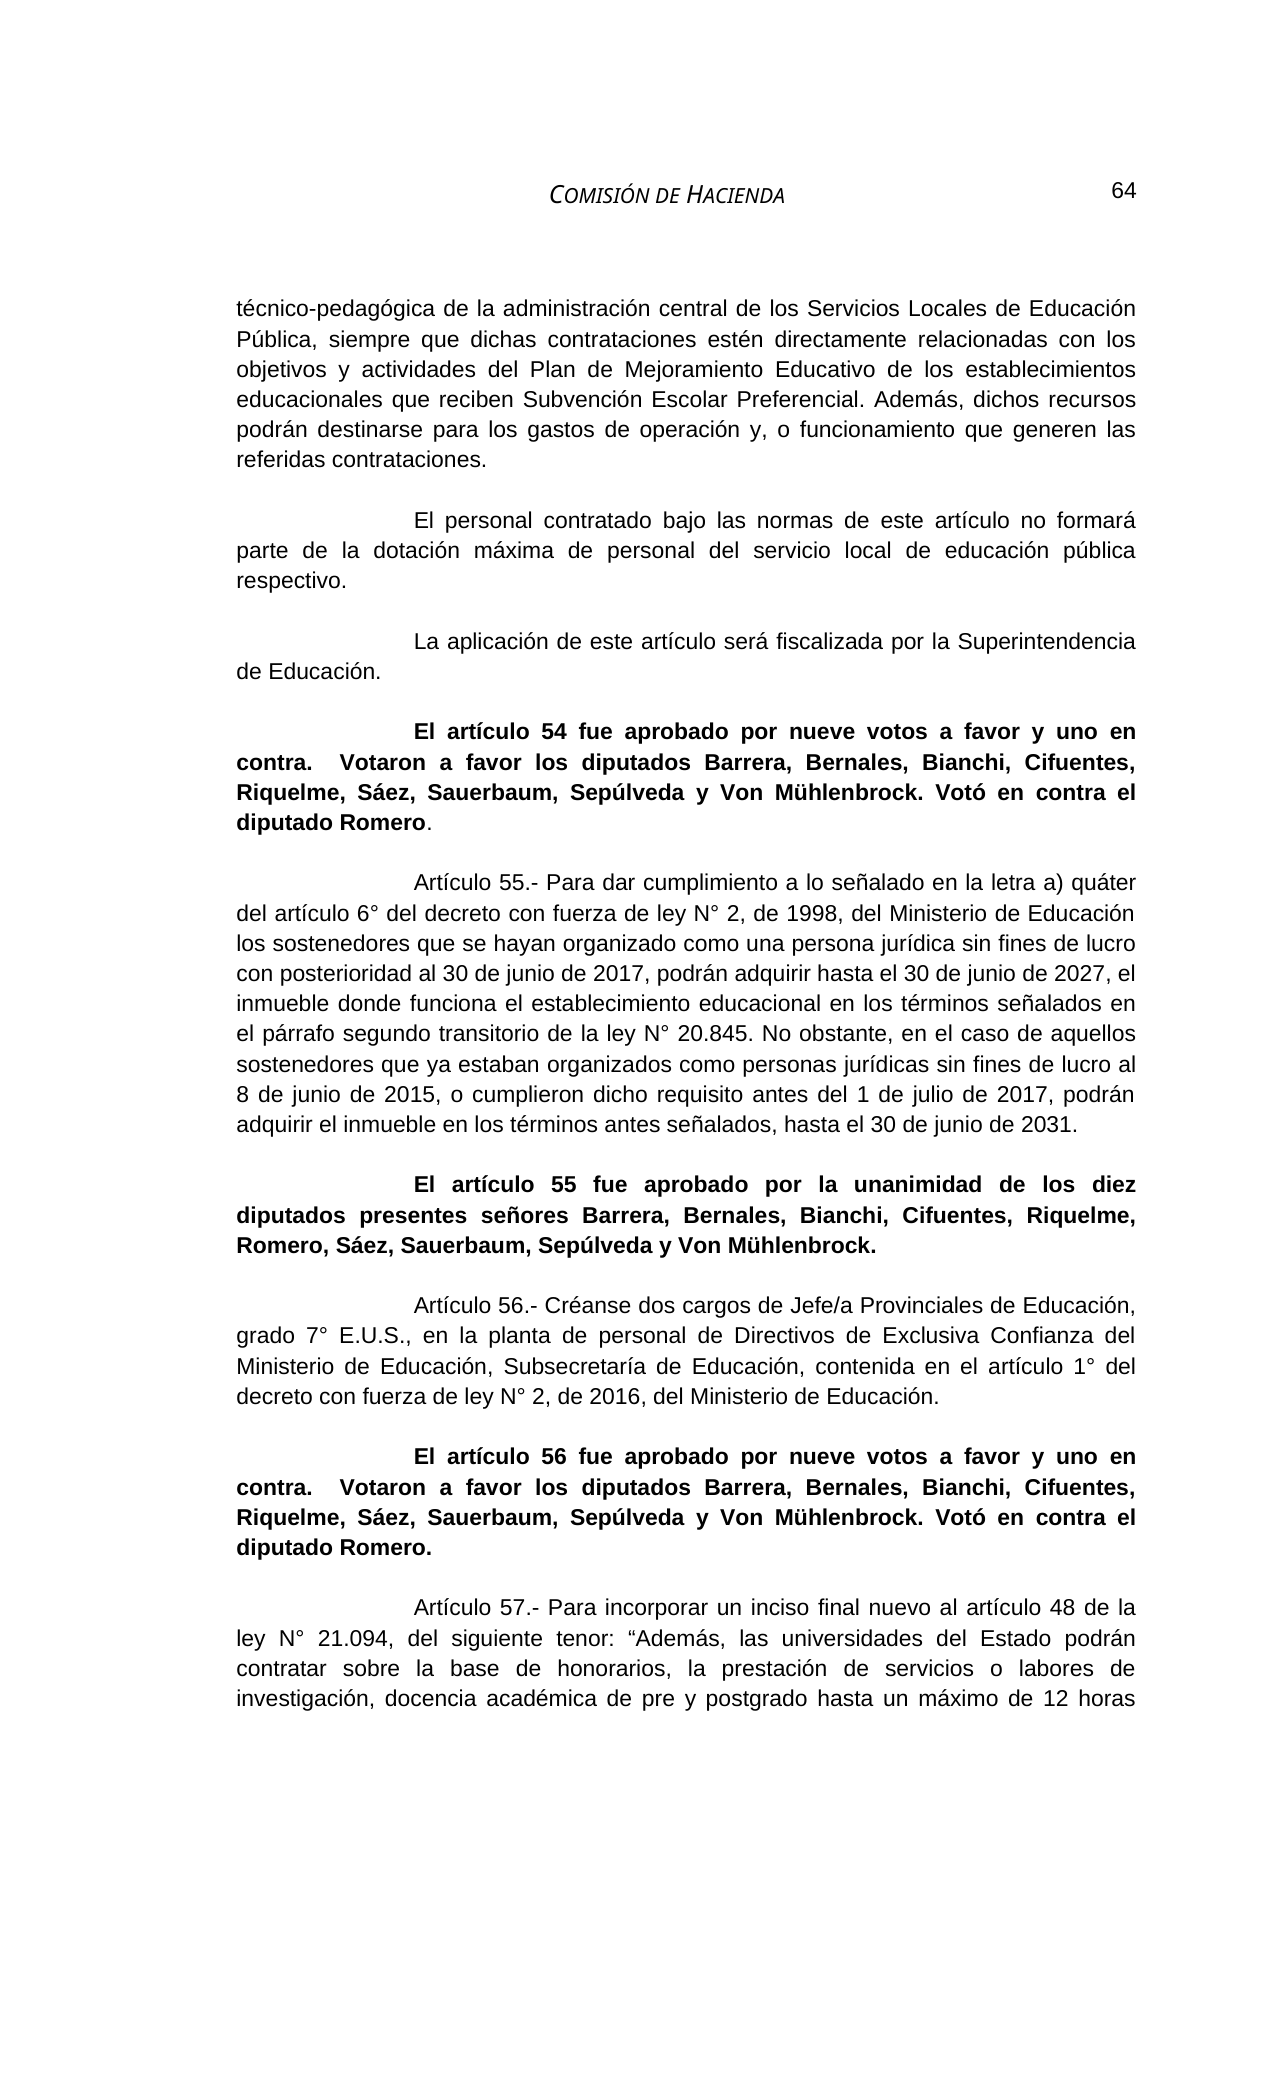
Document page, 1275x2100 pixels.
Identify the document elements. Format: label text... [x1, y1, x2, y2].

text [236, 295, 1137, 473]
text Artículo 55.- Para dar cumplimiento a lo señalado en la letra a) quáter del artículo 6° del decreto con fuerza de ley N° 2, de 1998, del Ministerio de Educación los sostenedores que se hayan organizado como una persona jurídica sin fines de lucro con posterioridad al 30 de junio de 2017, podrán adquirir hasta el 30 de junio de 2027, el inmueble donde funciona el establecimiento educacional en los términos señalados en el párrafo segundo transitorio de la ley N° 20.845. No obstante, en el caso de aquellos sostenedores que ya estaban organizados como personas jurídicas sin fines de lucro al 8 de junio de 2015, o cumplieron dicho requisito antes del 1 de julio de 2017, podrán adquirir el inmueble en los términos antes señalados, hasta el 30 de junio de 2031. [236, 869, 1137, 1137]
text Artículo 56.- Créanse dos cargos de Jefe/a Provinciales de Educación, grado 7° E.U.S., en la planta de personal de Directivos de Exclusiva Confianza del Ministerio de Educación, Subsecretaría de Educación, contenida en el artículo 1° del decreto con fuerza de ley N° 2, de 2016, del Ministerio de Educación. [236, 1292, 1137, 1409]
text La aplicación de este artículo será fiscalizada por la Superintendencia de Educación. [236, 628, 1137, 684]
text El artículo 56 fue aprobado por nueve votos a favor y uno en contra. Votaron a favor los diputados Barrera, Bernales, Bianchi, Cifuentes, Riquelme, Sáez, Sauerbaum, Sepúlveda y Von Mühlenbrock. Votó en contra el diputado Romero. [236, 1443, 1137, 1560]
text El artículo 54 fue aprobado por nueve votos a favor y uno en contra. Votaron a favor los diputados Barrera, Bernales, Bianchi, Cifuentes, Riquelme, Sáez, Sauerbaum, Sepúlveda y Von Mühlenbrock. Votó en contra el diputado Romero. [236, 718, 1137, 835]
text El artículo 55 fue aprobado por la unanimidad de los diez diputados presentes señores Barrera, Bernales, Bianchi, Cifuentes, Riquelme, Romero, Sáez, Sauerbaum, Sepúlveda y Von Mühlenbrock. [236, 1171, 1137, 1258]
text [236, 1594, 1137, 1711]
text El personal contratado bajo las normas de este artículo no formará parte de la dotación máxima de personal del servicio local de educación pública respectivo. [236, 507, 1137, 593]
